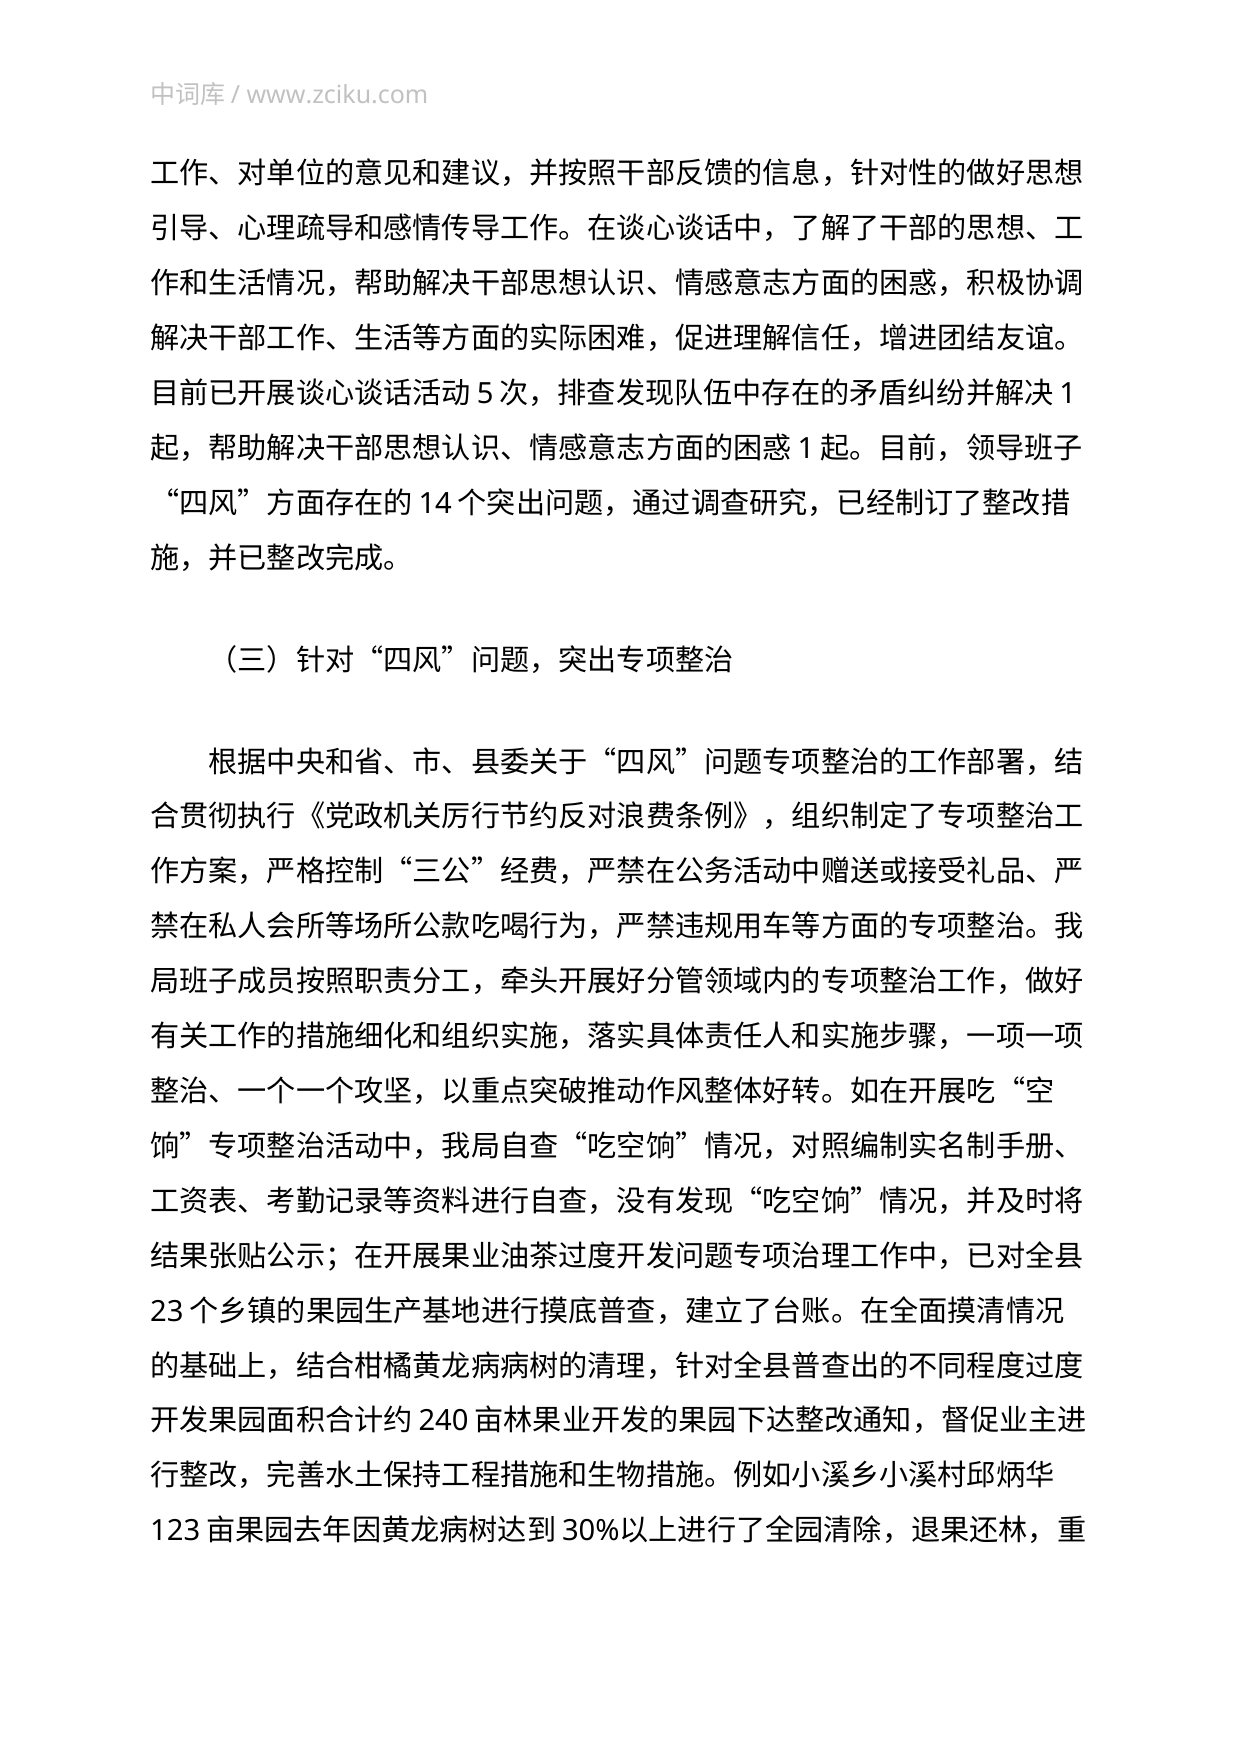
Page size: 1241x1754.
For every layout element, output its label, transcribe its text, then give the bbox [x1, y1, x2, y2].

text （三）针对“四风”问题，突出专项整治 [150, 636, 1090, 679]
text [150, 150, 1090, 577]
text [150, 738, 1090, 1549]
